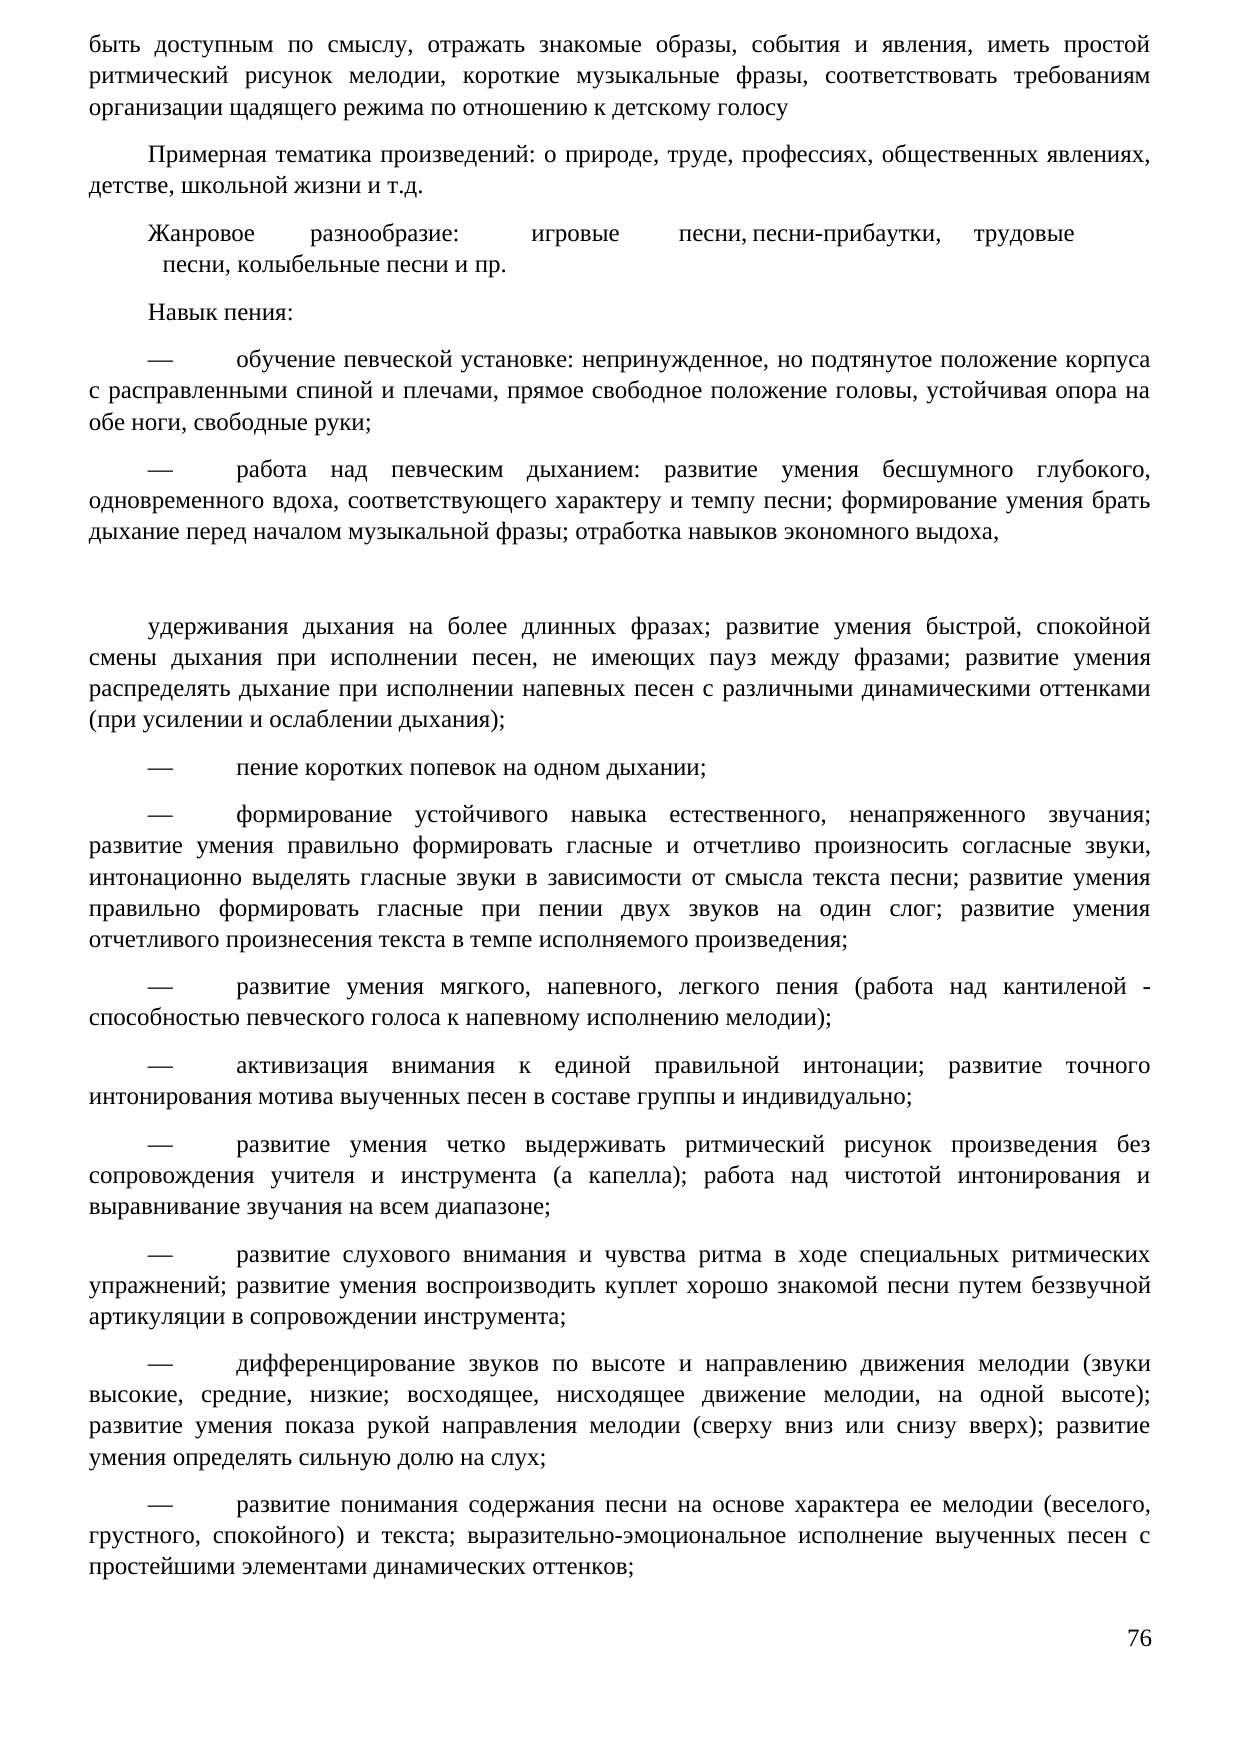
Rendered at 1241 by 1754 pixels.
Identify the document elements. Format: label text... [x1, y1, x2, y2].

text — развитие слухового внимания и чувства ритма в ходе специальных ритмических упражнений; развитие умения воспроизводить куплет хорошо знакомой песни путем беззвучной артикуляции в сопровождении инструмента; [89, 1239, 1152, 1329]
text Навык пения: [89, 297, 1152, 326]
text Примерная тематика произведений: о природе, труде, профессиях, общественных явлениях, детстве, школьной жизни и т.д. [89, 139, 1152, 199]
text — дифференцирование звуков по высоте и направлению движения мелодии (звуки высокие, средние, низкие; восходящее, нисходящее движение мелодии, на одной высоте); развитие умения показа рукой направления мелодии (сверху вниз или снизу вверх); развитие умения определять сильную долю на слух; [89, 1348, 1152, 1470]
text — развитие умения четко выдерживать ритмический рисунок произведения без сопровождения учителя и инструмента (а капелла); работа над чистотой интонирования и выравнивание звучания на всем диапазоне; [89, 1129, 1152, 1220]
text — развитие умения мягкого, напевного, легкого пения (работа над кантиленой - способностью певческого голоса к напевному исполнению мелодии); [89, 971, 1152, 1031]
text — обучение певческой установке: непринужденное, но подтянутое положение корпуса с расправленными спиной и плечами, прямое свободное положение головы, устойчивая опора на обе ноги, свободные руки; [89, 344, 1152, 435]
text — работа над певческим дыханием: развитие умения бесшумного глубокого, одновременного вдоха, соответствующего характеру и темпу песни; формирование умения брать дыхание перед началом музыкальной фразы; отработка навыков экономного выдоха, [89, 454, 1152, 545]
text удерживания дыхания на более длинных фразах; развитие умения быстрой, спокойной смены дыхания при исполнении песен, не имеющих пауз между фразами; развитие умения распределять дыхание при исполнении напевных песен с различными динамическими оттенками (при усилении и ослаблении дыхания); [89, 611, 1152, 733]
text — пение коротких попевок на одном дыхании; [89, 752, 1152, 781]
text — формирование устойчивого навыка естественного, ненапряженного звучания; развитие умения правильно формировать гласные и отчетливо произносить согласные звуки, интонационно выделять гласные звуки в зависимости от смысла текста песни; развитие умения правильно формировать гласные при пении двух звуков на один слог; развитие умения отчетливого произнесения текста в темпе исполняемого произведения; [89, 799, 1152, 952]
text — активизация внимания к единой правильной интонации; развитие точного интонирования мотива выученных песен в составе группы и индивидуально; [89, 1050, 1152, 1110]
text — развитие понимания содержания песни на основе характера ее мелодии (веселого, грустного, спокойного) и текста; выразительно-эмоциональное исполнение выученных песен с простейшими элементами динамических оттенков; [89, 1489, 1152, 1580]
text Жанровое разнообразие: игровые песни, песни-прибаутки, трудовые песни, колыбельные песни и пр. [89, 218, 1152, 278]
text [89, 29, 1152, 120]
